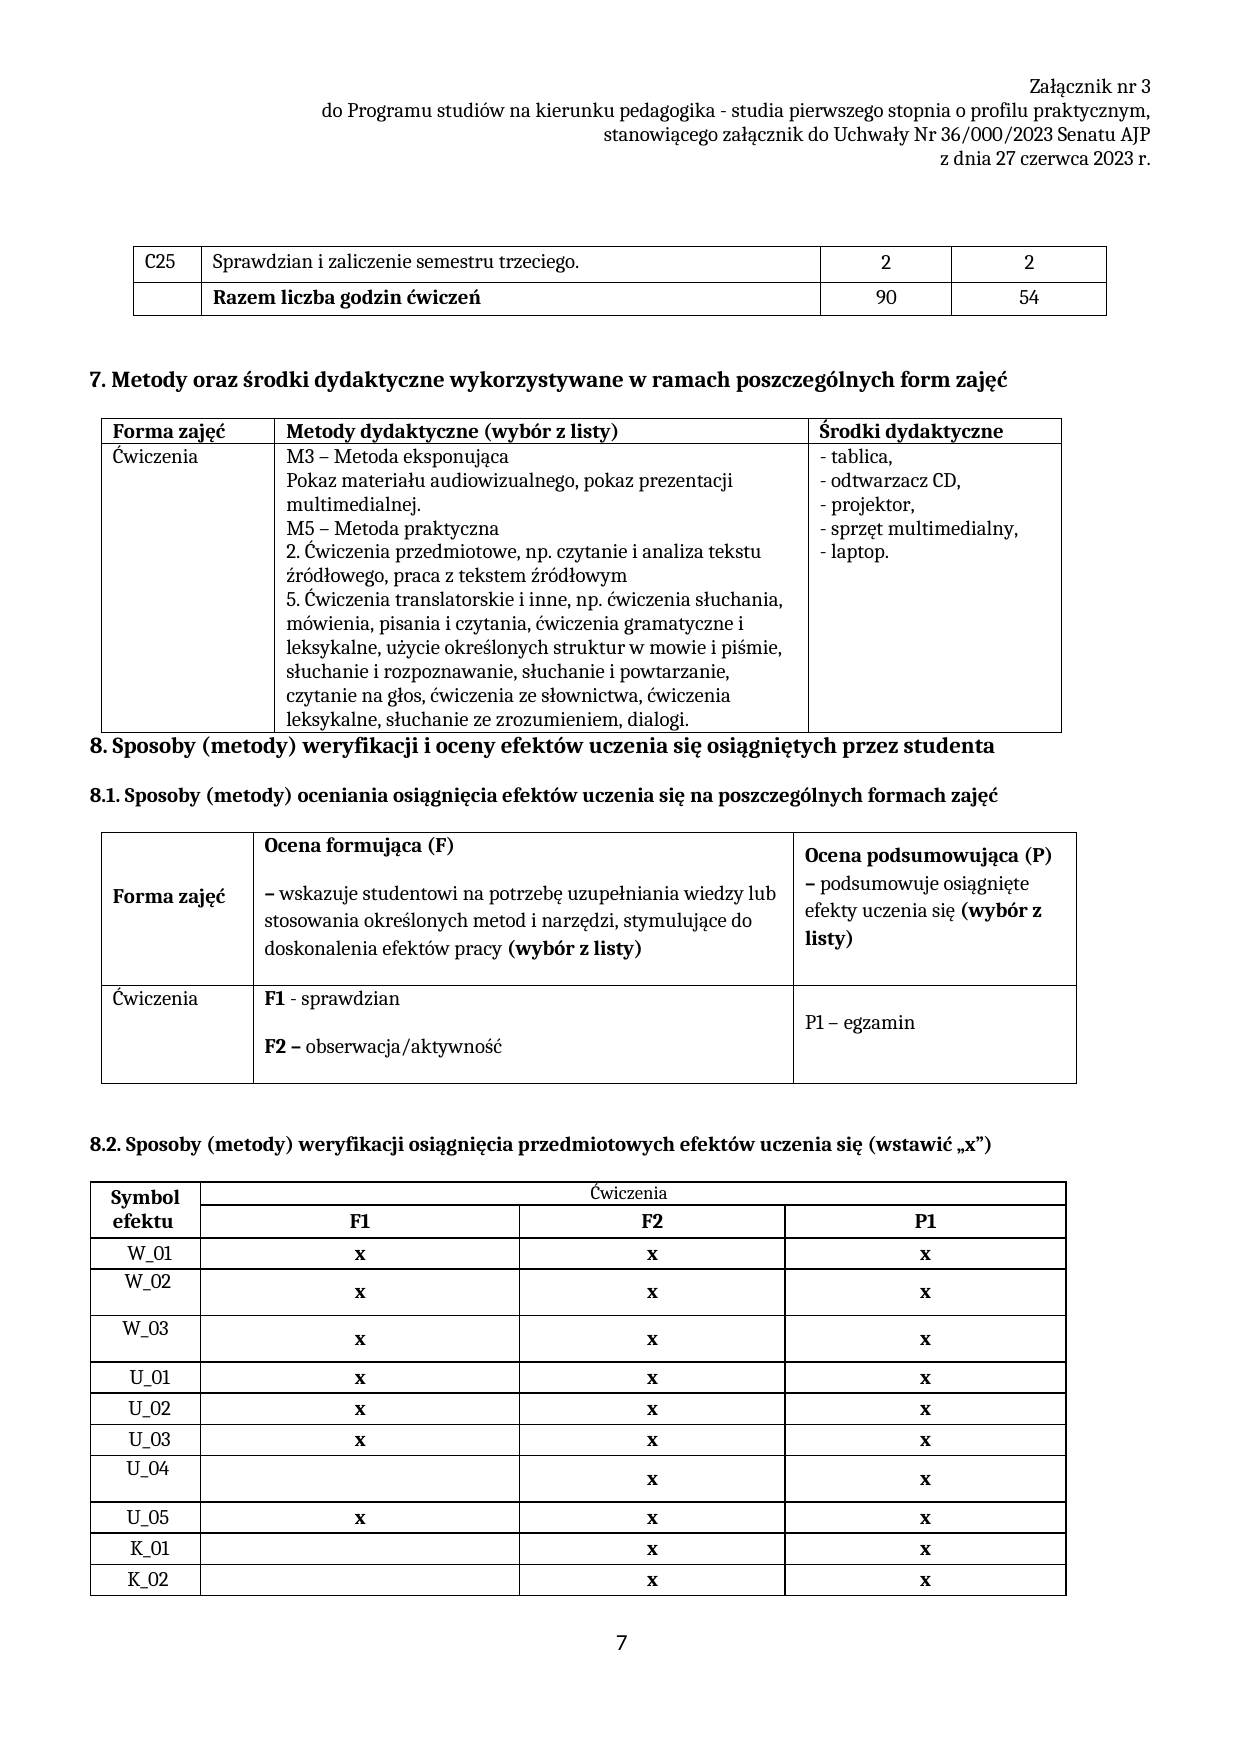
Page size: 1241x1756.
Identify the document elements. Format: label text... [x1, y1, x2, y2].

text 8.2. Sposoby (metody) weryfikacji osiągnięcia przedmiotowych efektów uczenia się (wstawić „x”) [89, 1133, 1151, 1157]
table_cell x [786, 1316, 1065, 1361]
table_cell x [520, 1565, 784, 1595]
table_cell U_03 [91, 1425, 200, 1455]
table_cell x [201, 1270, 519, 1314]
table_cell x [201, 1363, 519, 1392]
table_cell x [786, 1456, 1065, 1501]
table_cell 2 [821, 247, 951, 282]
table_cell 2 [952, 247, 1106, 282]
table_cell [201, 1456, 519, 1501]
text 8.1. Sposoby (metody) oceniania osiągnięcia efektów uczenia się na poszczególnych formach zajęć [89, 784, 1151, 808]
table_cell x [201, 1316, 519, 1361]
table_cell x [520, 1425, 784, 1455]
table_cell x [786, 1534, 1065, 1563]
table_cell Sprawdzian i zaliczenie semestru trzeciego. [202, 247, 820, 282]
table_cell x [786, 1394, 1065, 1423]
table_cell x [201, 1503, 519, 1532]
table_cell U_04 [91, 1456, 200, 1501]
table_cell x [786, 1239, 1065, 1268]
table_cell Ćwiczenia [102, 986, 253, 1083]
table_cell U_02 [91, 1394, 200, 1423]
table_cell x [786, 1503, 1065, 1532]
table_cell x [520, 1456, 784, 1501]
table_cell Razem liczba godzin ćwiczeń [202, 283, 820, 315]
table_cell W_02 [91, 1270, 200, 1314]
table_cell 90 [821, 283, 951, 315]
table_cell - tablica, - odtwarzacz CD, - projektor, - sprzęt multimedialny, - laptop. [809, 444, 1061, 732]
table_cell P1 – egzamin [794, 986, 1076, 1083]
table_cell [134, 283, 201, 315]
table_cell P1 [786, 1206, 1065, 1237]
table_cell U_05 [91, 1503, 200, 1532]
table_header Ocena formująca (F) – wskazuje studentowi na potrzebę uzupełniania wiedzy lub stosowania określonych metod i narzędzi, stymulujące do doskonalenia efektów pracy (wybór z listy) [254, 833, 793, 985]
table_cell x [786, 1425, 1065, 1455]
table_cell x [520, 1270, 784, 1314]
table_cell x [520, 1534, 784, 1563]
table_cell F2 [520, 1206, 784, 1237]
table_cell F1 - sprawdzian F2 – obserwacja/aktywność [254, 986, 793, 1083]
table_cell F1 [201, 1206, 519, 1237]
table_cell M3 – Metoda eksponująca Pokaz materiału audiowizualnego, pokaz prezentacji multimedialnej. M5 – Metoda praktyczna 2. Ćwiczenia przedmiotowe, np. czytanie i analiza tekstu źródłowego, praca z tekstem źródłowym 5. Ćwiczenia translatorskie i inne, np. ćwiczenia słuchania, mówienia, pisania i czytania, ćwiczenia gramatyczne i leksykalne, użycie określonych struktur w mowie i piśmie, słuchanie i rozpoznawanie, słuchanie i powtarzanie, czytanie na głos, ćwiczenia ze słownictwa, ćwiczenia leksykalne, słuchanie ze zrozumieniem, dialogi. [275, 444, 808, 732]
table_cell Ćwiczenia [102, 444, 274, 732]
table_cell U_01 [91, 1363, 200, 1392]
table_header Ocena podsumowująca (P) – podsumowuje osiągnięte efekty uczenia się (wybór z listy) [794, 833, 1076, 985]
table_header Środki dydaktyczne [809, 419, 1061, 443]
table_cell K_02 [91, 1565, 200, 1595]
table_cell [201, 1534, 519, 1563]
table_cell W_03 [91, 1316, 200, 1361]
table_header Ćwiczenia [201, 1183, 1065, 1204]
table_header Forma zajęć [102, 419, 274, 443]
table_cell 54 [952, 283, 1106, 315]
table_cell x [201, 1394, 519, 1423]
table_cell x [786, 1363, 1065, 1392]
table_cell x [786, 1565, 1065, 1595]
table_cell W_01 [91, 1239, 200, 1268]
table_header Symbol efektu [91, 1183, 200, 1237]
table_cell x [520, 1316, 784, 1361]
table_cell x [201, 1239, 519, 1268]
table_header Metody dydaktyczne (wybór z listy) [275, 419, 808, 443]
table_cell x [520, 1363, 784, 1392]
table_cell x [520, 1239, 784, 1268]
table_cell x [201, 1425, 519, 1455]
table_cell [201, 1565, 519, 1595]
text 8. Sposoby (metody) weryfikacji i oceny efektów uczenia się osiągniętych przez studenta [89, 733, 1151, 759]
table_cell C25 [134, 247, 201, 282]
table_cell x [786, 1270, 1065, 1314]
table_header Forma zajęć [102, 833, 253, 985]
text 7. Metody oraz środki dydaktyczne wykorzystywane w ramach poszczególnych form zajęć [89, 367, 1151, 394]
table_cell x [520, 1394, 784, 1423]
table_cell x [520, 1503, 784, 1532]
table_cell K_01 [91, 1534, 200, 1563]
